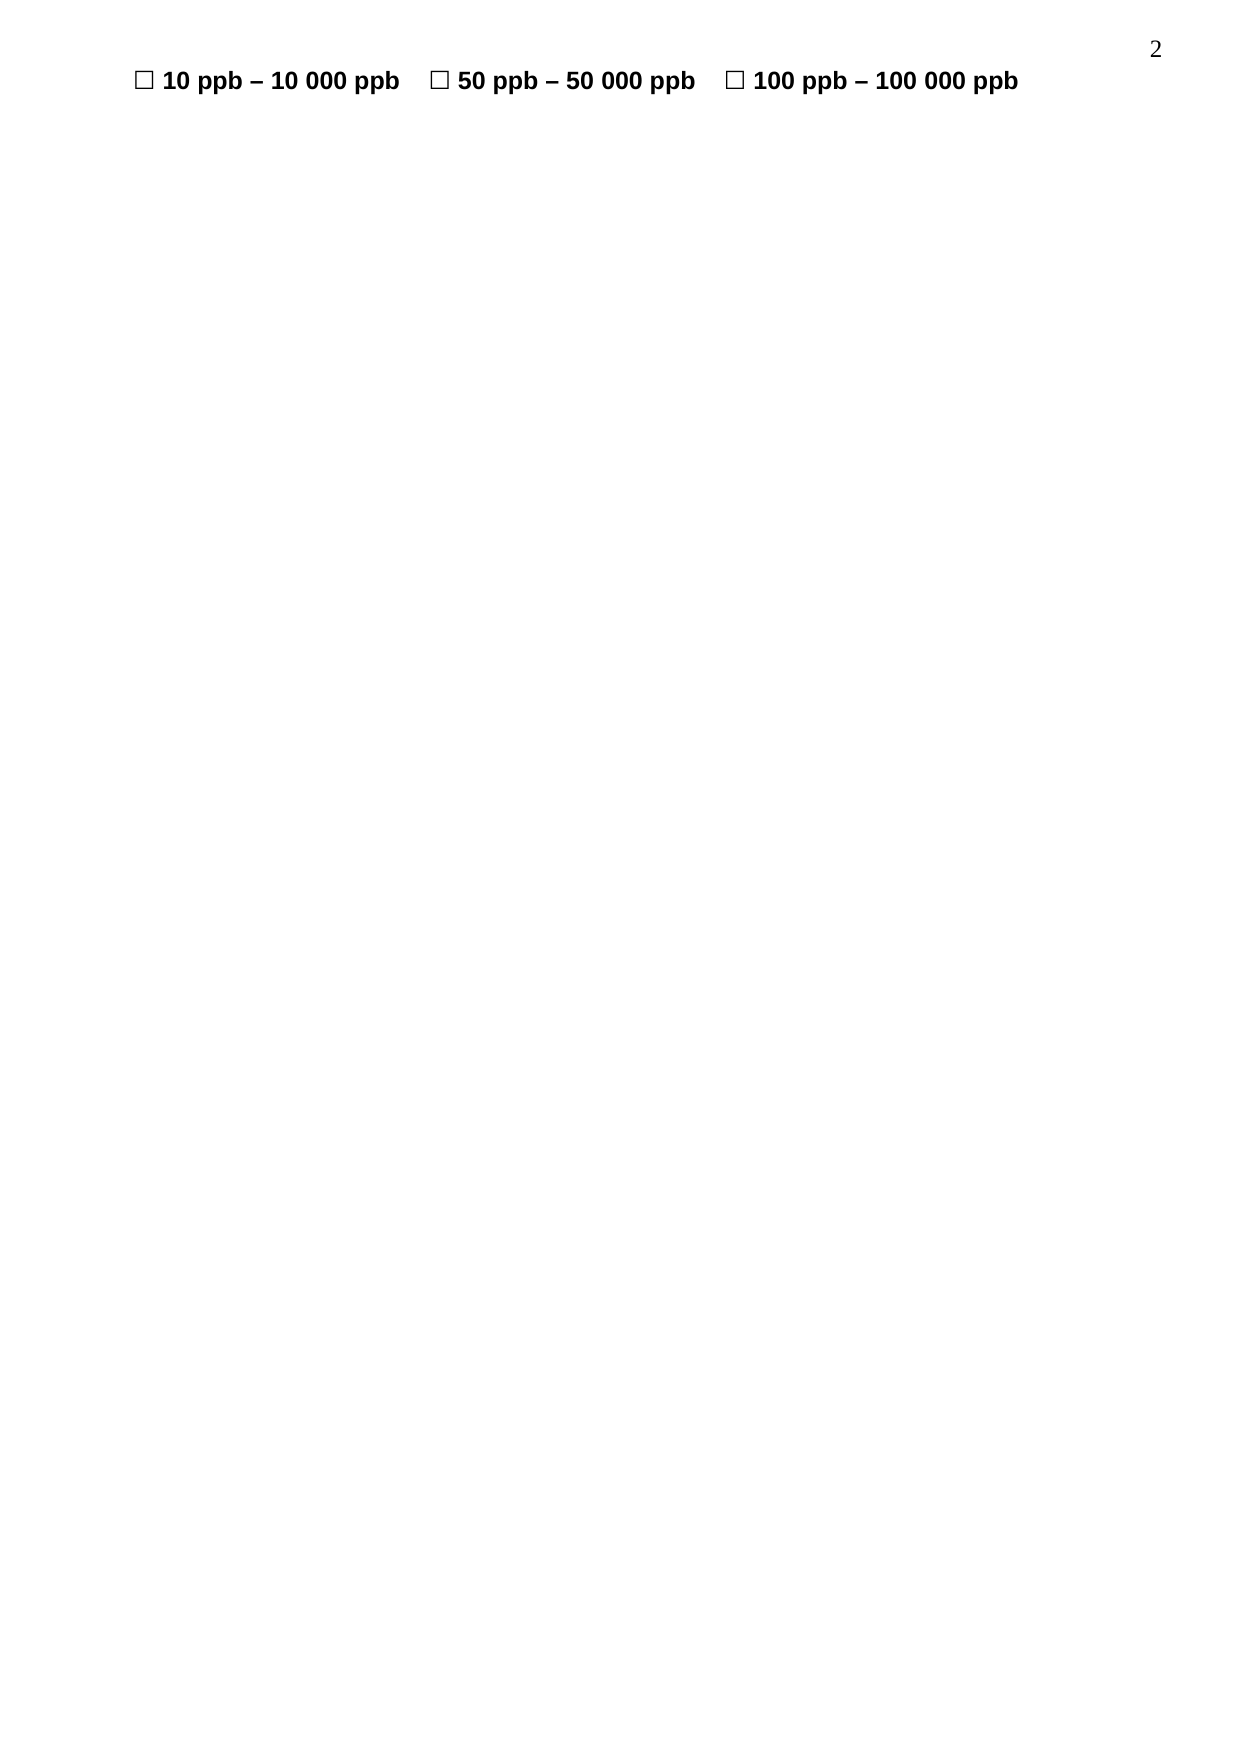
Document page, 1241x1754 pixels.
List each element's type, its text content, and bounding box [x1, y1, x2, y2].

text 10 ppb – 10 000 ppb 50 ppb – 50 000 ppb 100 ppb – 100 000 ppb [133, 62, 1122, 97]
